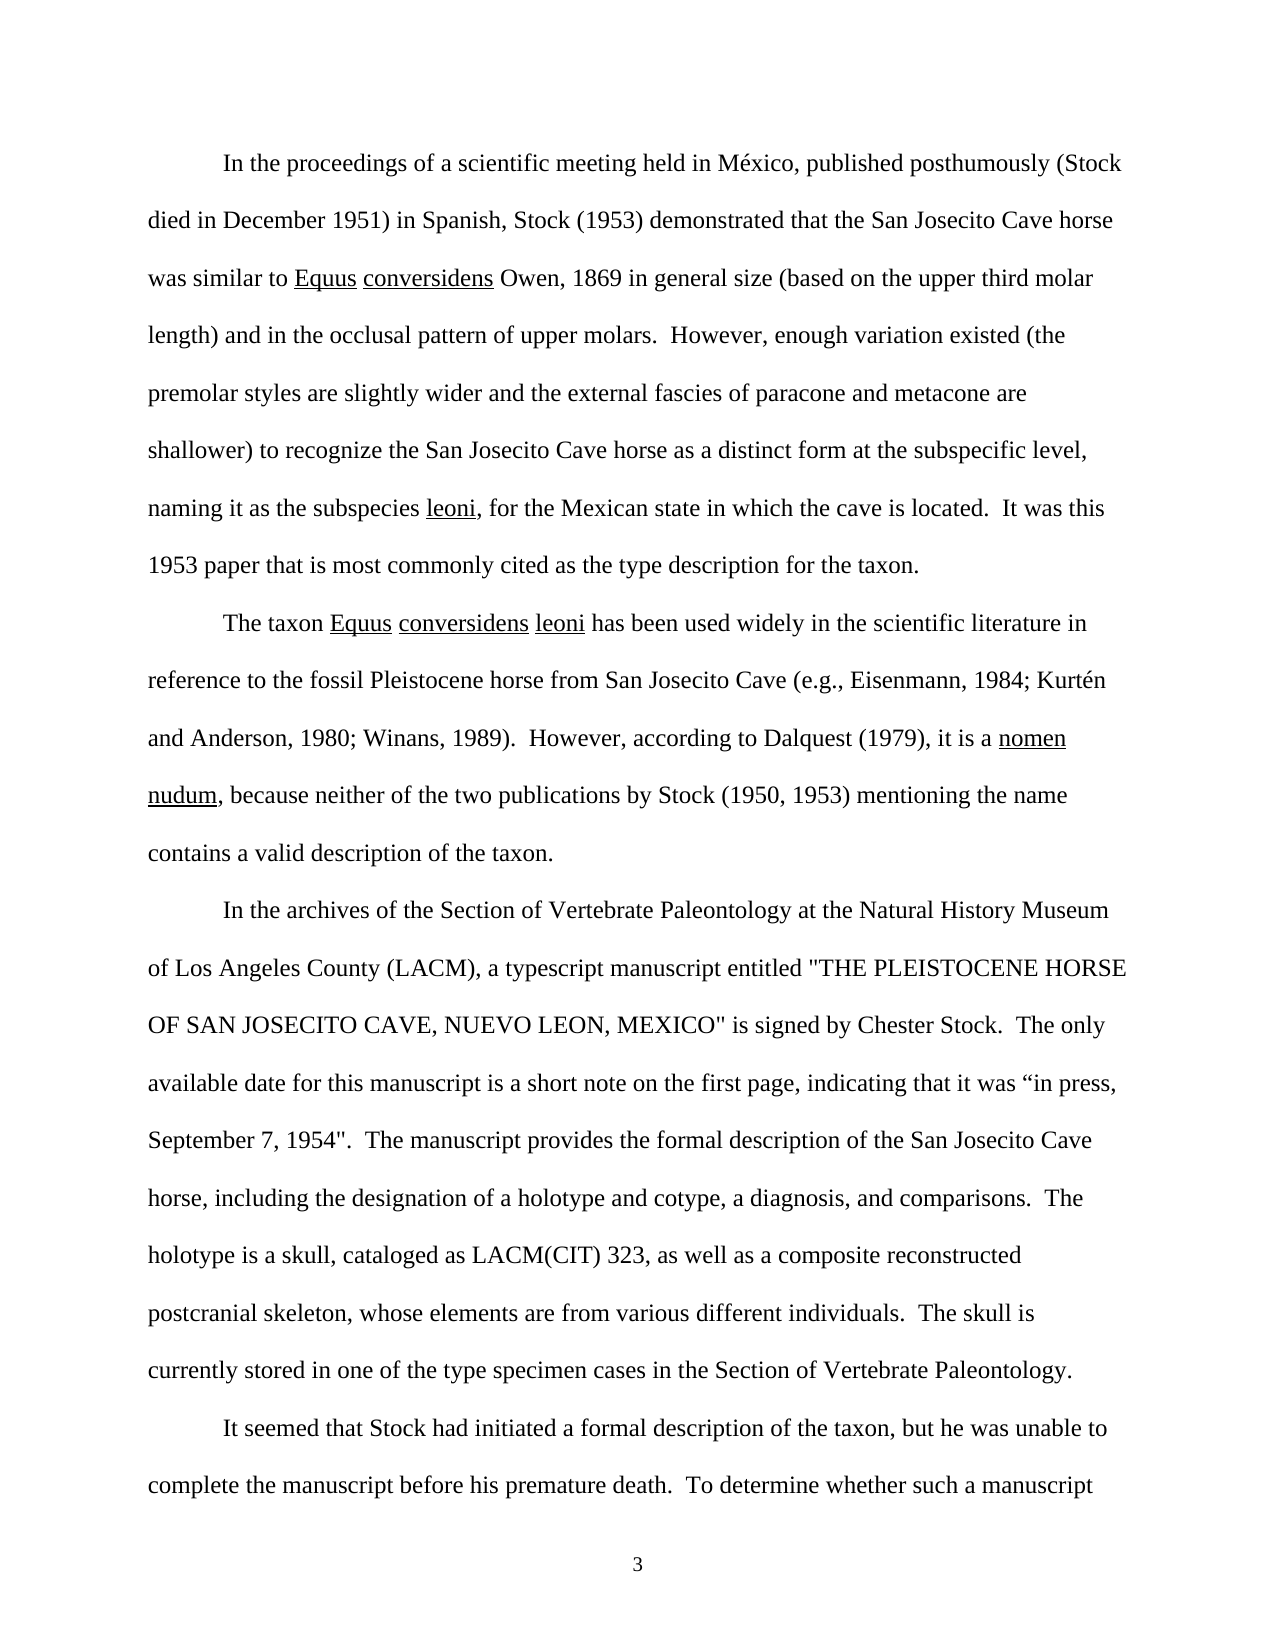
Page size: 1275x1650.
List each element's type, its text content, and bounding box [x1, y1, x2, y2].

text In the proceedings of a scientific meeting held in México, published posthumously (Stock died in December 1951) in Spanish, Stock (1953) demonstrated that the San Josecito Cave horse was similar to Equus conversidens Owen, 1869 in general size (based on the upper third molar length) and in the occlusal pattern of upper molars. However, enough variation existed (the premolar styles are slightly wider and the external fascies of paracone and metacone are shallower) to recognize the San Josecito Cave horse as a distinct form at the subspecific level, naming it as the subspecies leoni, for the Mexican state in which the cave is located. It was this 1953 paper that is most commonly cited as the type description for the taxon. [148, 148, 1127, 579]
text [148, 1413, 1127, 1499]
text The taxon Equus conversidens leoni has been used widely in the scientific literature in reference to the fossil Pleistocene horse from San Josecito Cave (e.g., Eisenmann, 1984; Kurtén and Anderson, 1980; Winans, 1989). However, according to Dalquest (1979), it is a nomen nudum, because neither of the two publications by Stock (1950, 1953) mentioning the name contains a valid description of the taxon. [148, 608, 1127, 866]
text In the archives of the Section of Vertebrate Paleontology at the Natural History Museum of Los Angeles County (LACM), a typescript manuscript entitled "THE PLEISTOCENE HORSE OF SAN JOSECITO CAVE, NUEVO LEON, MEXICO" is signed by Chester Stock. The only available date for this manuscript is a short note on the first page, indicating that it was “in press, September 7, 1954". The manuscript provides the formal description of the San Josecito Cave horse, including the designation of a holotype and cotype, a diagnosis, and comparisons. The holotype is a skull, cataloged as LACM(CIT) 323, as well as a composite reconstructed postcranial skeleton, whose elements are from various different individuals. The skull is currently stored in one of the type specimen cases in the Section of Vertebrate Paleontology. [148, 895, 1127, 1384]
